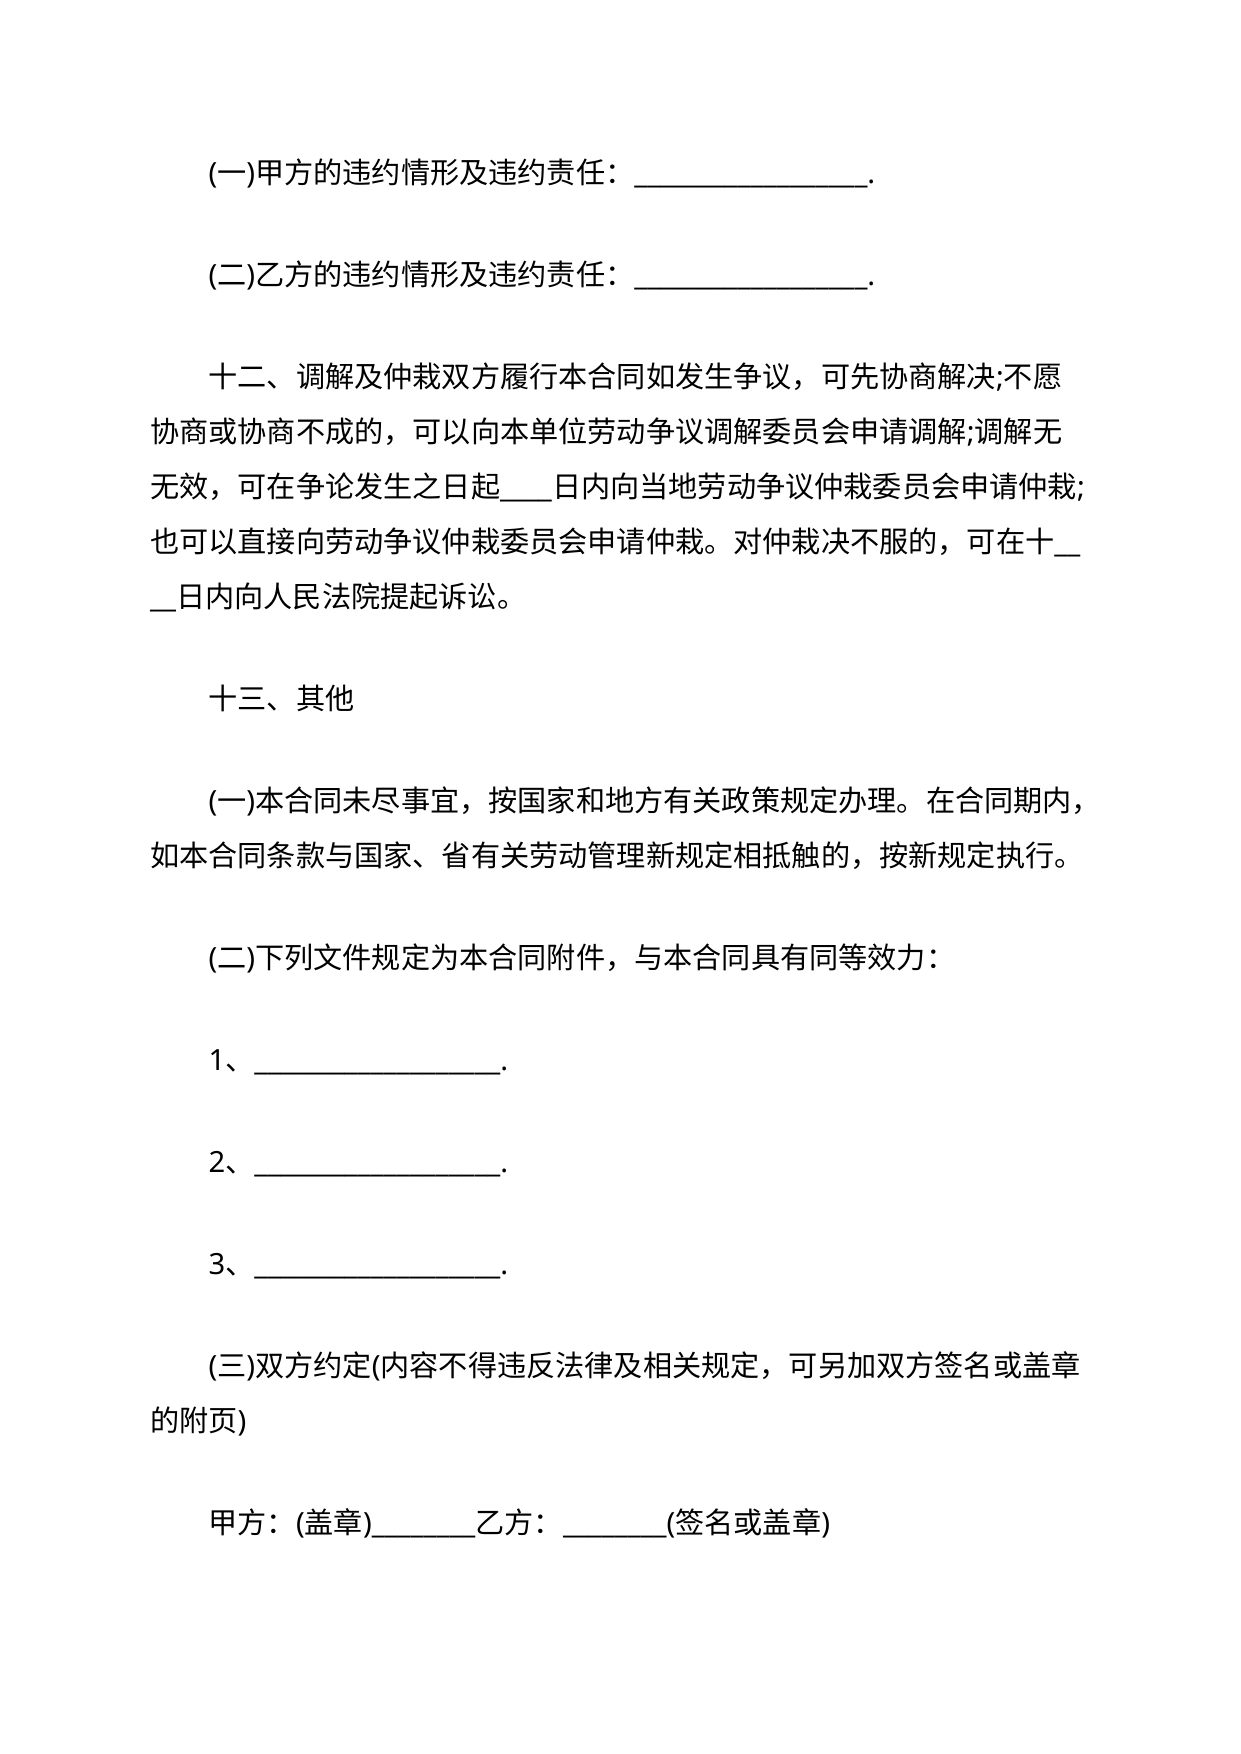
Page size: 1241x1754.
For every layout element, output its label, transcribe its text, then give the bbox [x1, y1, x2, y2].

text (三)双方约定(内容不得违反法律及相关规定，可另加双方签名或盖章的附页) [150, 1342, 1090, 1440]
text 十二、调解及仲栽双方履行本合同如发生争议，可先协商解决;不愿协商或协商不成的，可以向本单位劳动争议调解委员会申请调解;调解无无效，可在争论发生之日起____日内向当地劳动争议仲栽委员会申请仲栽;也可以直接向劳动争议仲栽委员会申请仲栽。对仲栽决不服的，可在十____日内向人民法院提起诉讼。 [150, 354, 1090, 616]
text (二)下列文件规定为本合同附件，与本合同具有同等效力： [150, 934, 1090, 977]
text (一)本合同未尽事宜，按国家和地方有关政策规定办理。在合同期内，如本合同条款与国家、省有关劳动管理新规定相抵触的，按新规定执行。 [150, 778, 1090, 875]
text 十三、其他 [150, 676, 1090, 718]
text 3、___________________. [150, 1240, 1090, 1283]
text 2、___________________. [150, 1138, 1090, 1181]
text (二)乙方的违约情形及违约责任：__________________. [150, 252, 1090, 294]
text (一)甲方的违约情形及违约责任：__________________. [150, 150, 1090, 192]
text 1、___________________. [150, 1036, 1090, 1079]
text 甲方：(盖章)________乙方：________(签名或盖章) [150, 1499, 1090, 1542]
